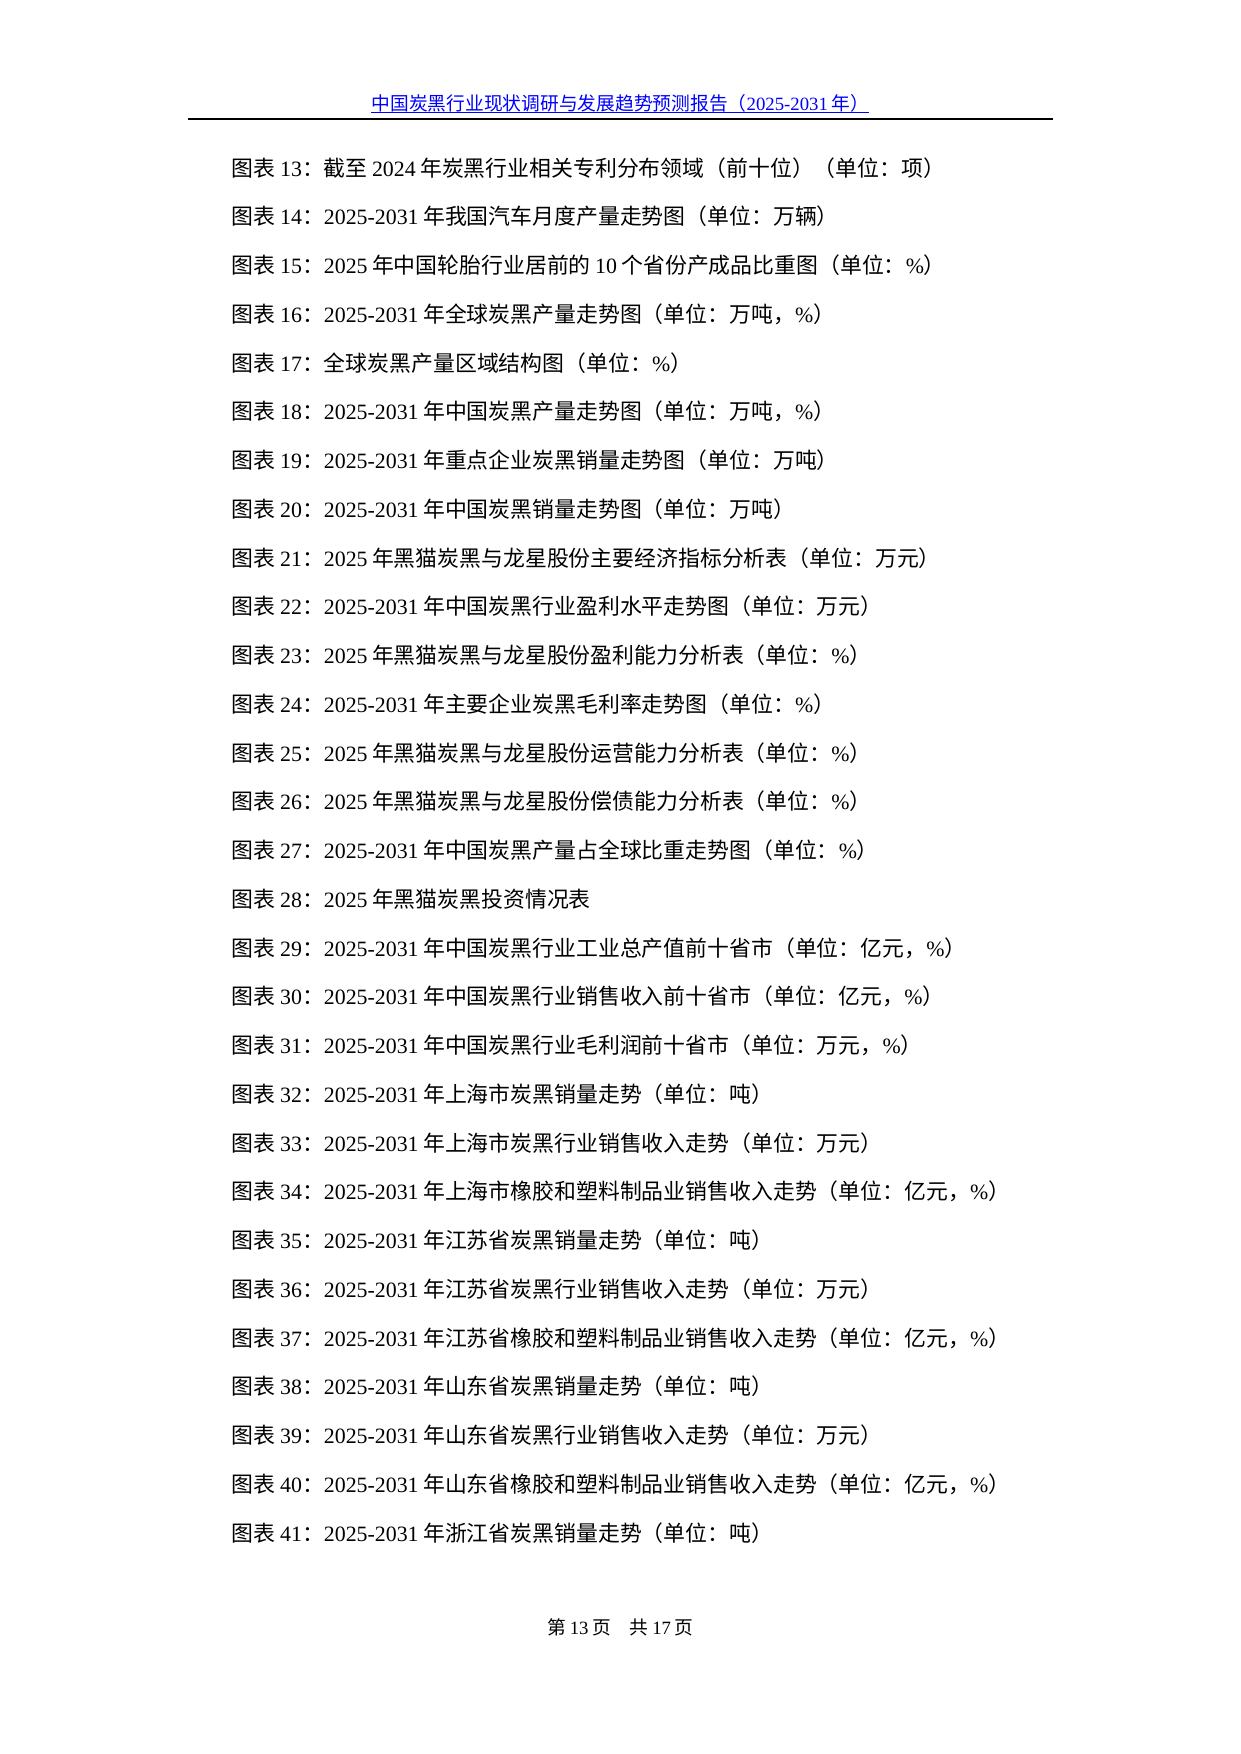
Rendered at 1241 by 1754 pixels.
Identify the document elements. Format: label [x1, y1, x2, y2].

text [187, 150, 1053, 1548]
